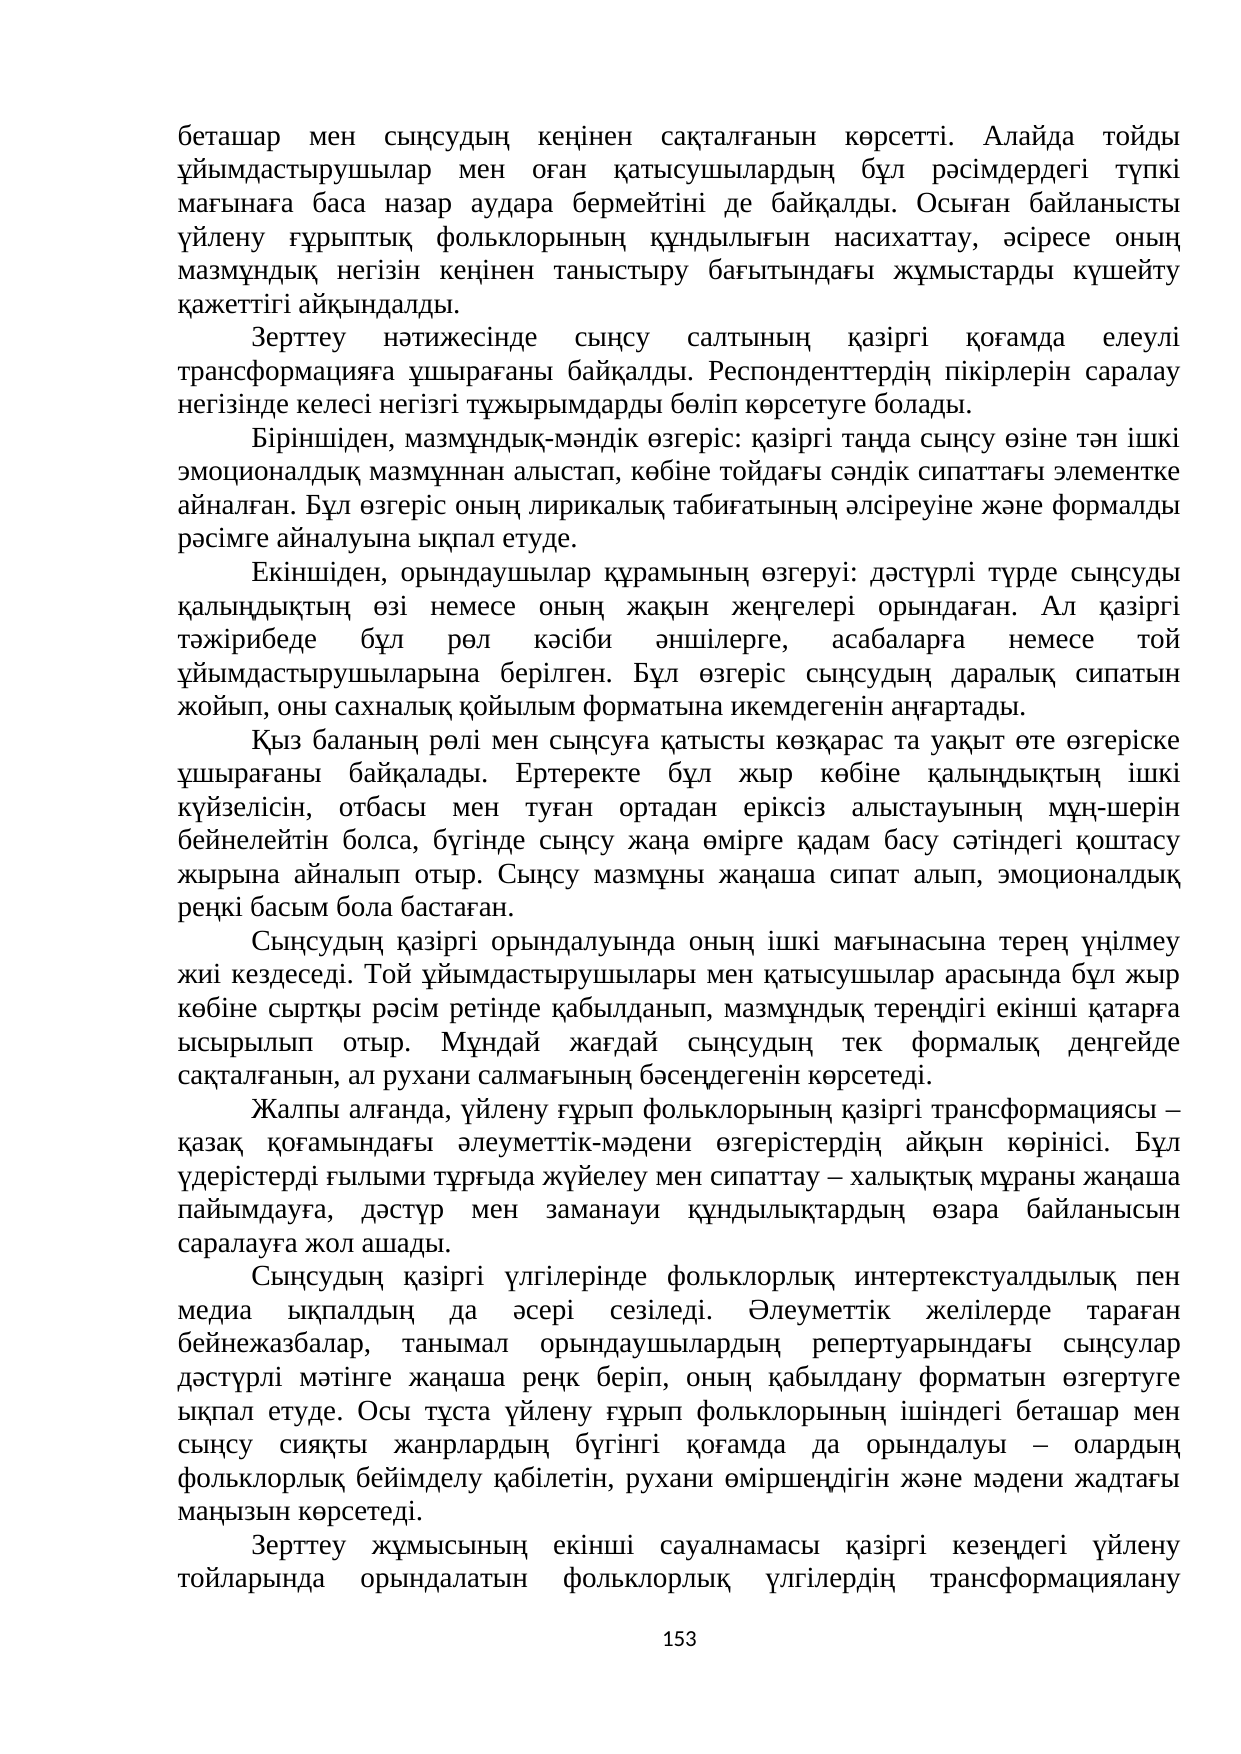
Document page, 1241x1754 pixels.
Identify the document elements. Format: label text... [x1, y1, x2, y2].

text Зерттеу нәтижесінде сыңсу салтының қазіргі қоғамда елеулі трансформацияға ұшырағаны байқалды. Респонденттердің пікірлерін саралау негізінде келесі негізгі тұжырымдарды бөліп көрсетуге болады. [177, 319, 1181, 420]
text Қыз баланың рөлі мен сыңсуға қатысты көзқарас та уақыт өте өзгеріске ұшырағаны байқалады. Ертеректе бұл жыр көбіне қалыңдықтың ішкі күйзелісін, отбасы мен туған ортадан еріксіз алыстауының мұң-шерін бейнелейтін болса, бүгінде сыңсу жаңа өмірге қадам басу сәтіндегі қоштасу жырына айналып отыр. Сыңсу мазмұны жаңаша сипат алып, эмоционалдық реңкі басым бола бастаған. [177, 722, 1181, 923]
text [177, 118, 1181, 319]
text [177, 1527, 1181, 1594]
text Сыңсудың қазіргі орындалуында оның ішкі мағынасына терең үңілмеу жиі кездеседі. Той ұйымдастырушылары мен қатысушылар арасында бұл жыр көбіне сыртқы рәсім ретінде қабылданып, мазмұндық тереңдігі екінші қатарға ысырылып отыр. Мұндай жағдай сыңсудың тек формалық деңгейде сақталғанын, ал рухани салмағының бәсеңдегенін көрсетеді. [177, 923, 1181, 1091]
text Екіншіден, орындаушылар құрамының өзгеруі: дәстүрлі түрде сыңсуды қалыңдықтың өзі немесе оның жақын жеңгелері орындаған. Ал қазіргі тәжірибеде бұл рөл кәсіби әншілерге, асабаларға немесе той ұйымдастырушыларына берілген. Бұл өзгеріс сыңсудың даралық сипатын жойып, оны сахналық қойылым форматына икемдегенін аңғартады. [177, 554, 1181, 722]
text Сыңсудың қазіргі үлгілерінде фольклорлық интертекстуалдылық пен медиа ықпалдың да әсері сезіледі. Әлеуметтік желілерде тараған бейнежазбалар, танымал орындаушылардың репертуарындағы сыңсулар дәстүрлі мәтінге жаңаша реңк беріп, оның қабылдану форматын өзгертуге ықпал етуде. Осы тұста үйлену ғұрып фольклорының ішіндегі беташар мен сыңсу сияқты жанрлардың бүгінгі қоғамда да орындалуы – олардың фольклорлық бейімделу қабілетін, рухани өміршеңдігін және мәдени жадтағы маңызын көрсетеді. [177, 1258, 1181, 1527]
text Жалпы алғанда, үйлену ғұрып фольклорының қазіргі трансформациясы – қазақ қоғамындағы әлеуметтік-мәдени өзгерістердің айқын көрінісі. Бұл үдерістерді ғылыми тұрғыда жүйелеу мен сипаттау – халықтық мұраны жаңаша пайымдауға, дәстүр мен заманауи құндылықтардың өзара байланысын саралауға жол ашады. [177, 1091, 1181, 1258]
text Біріншіден, мазмұндық-мәндік өзгеріс: қазіргі таңда сыңсу өзіне тән ішкі эмоционалдық мазмұннан алыстап, көбіне тойдағы сәндік сипаттағы элементке айналған. Бұл өзгеріс оның лирикалық табиғатының әлсіреуіне және формалды рәсімге айналуына ықпал етуде. [177, 420, 1181, 554]
